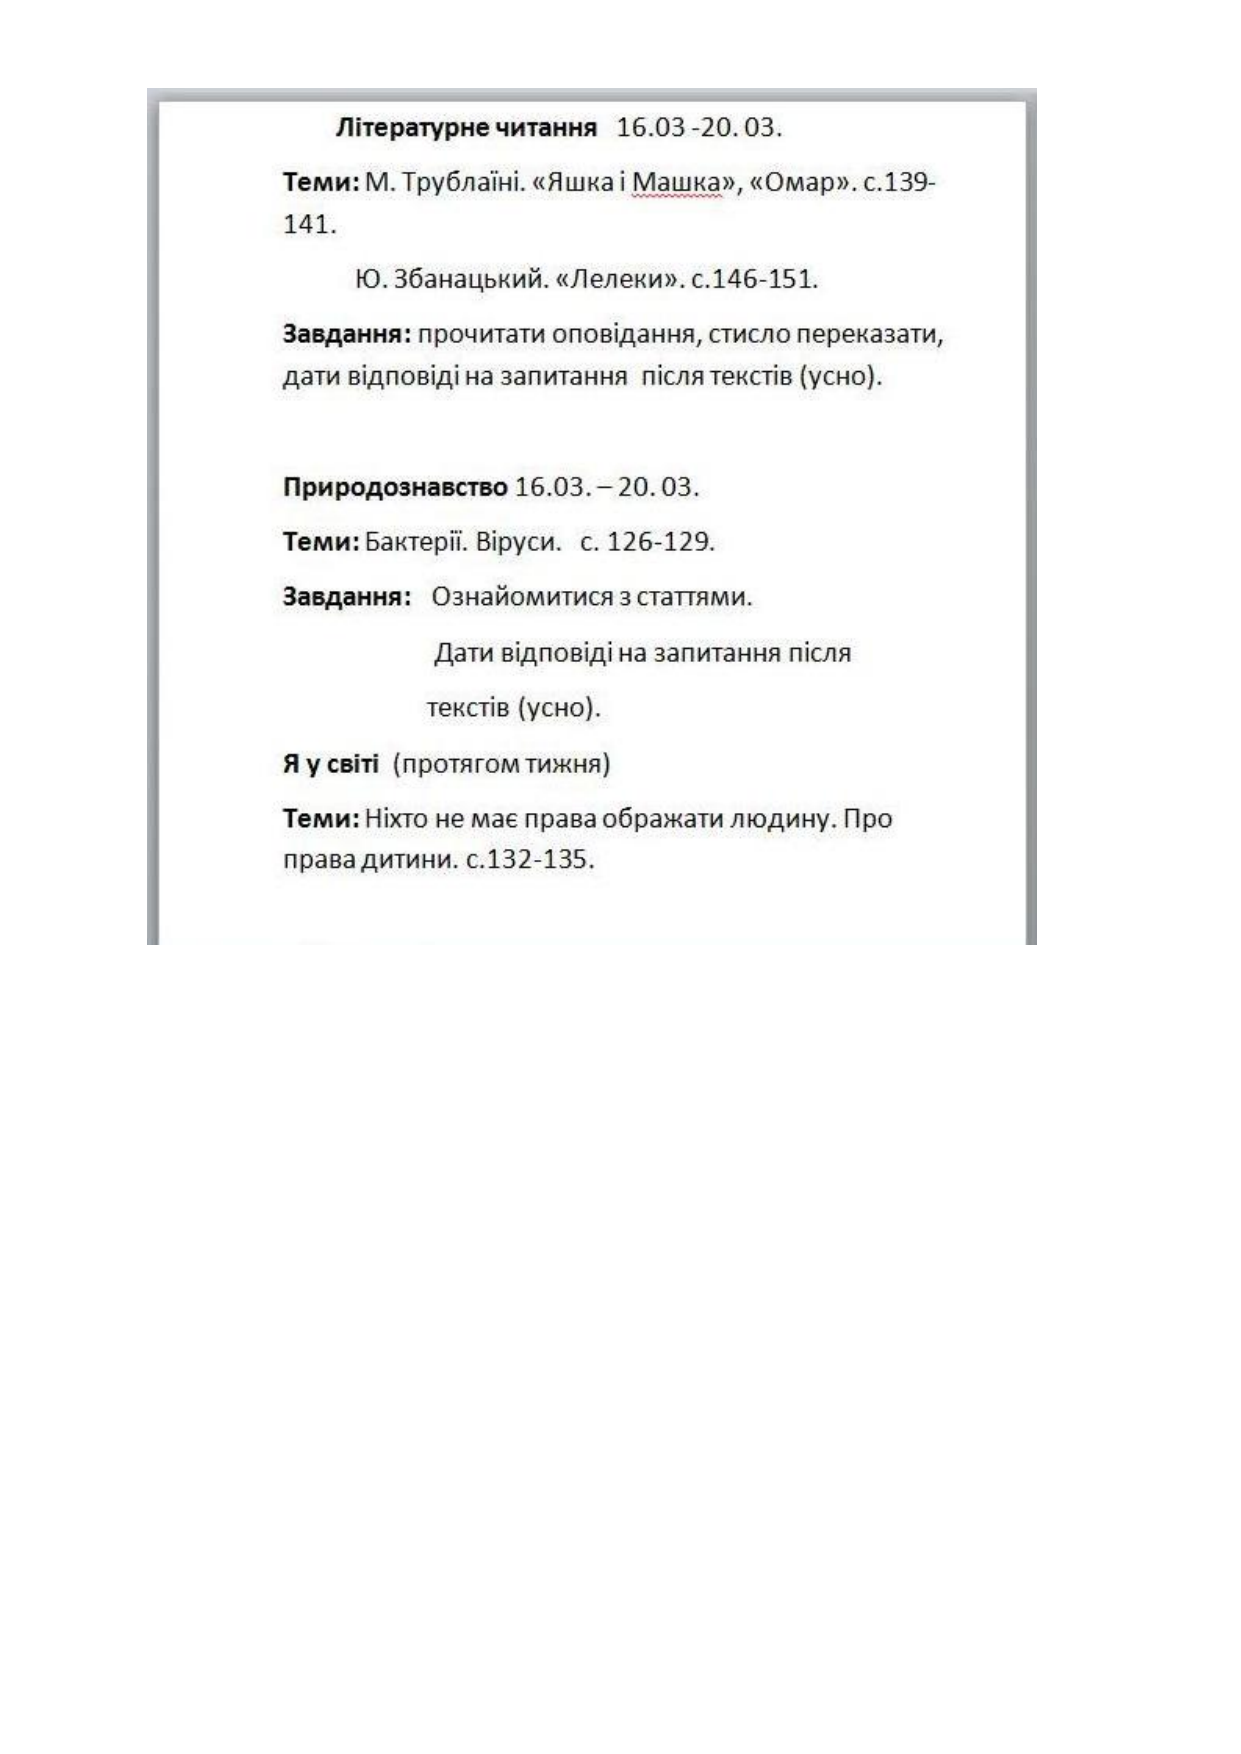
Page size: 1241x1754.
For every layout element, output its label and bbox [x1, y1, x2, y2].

picture [147, 88, 1037, 945]
